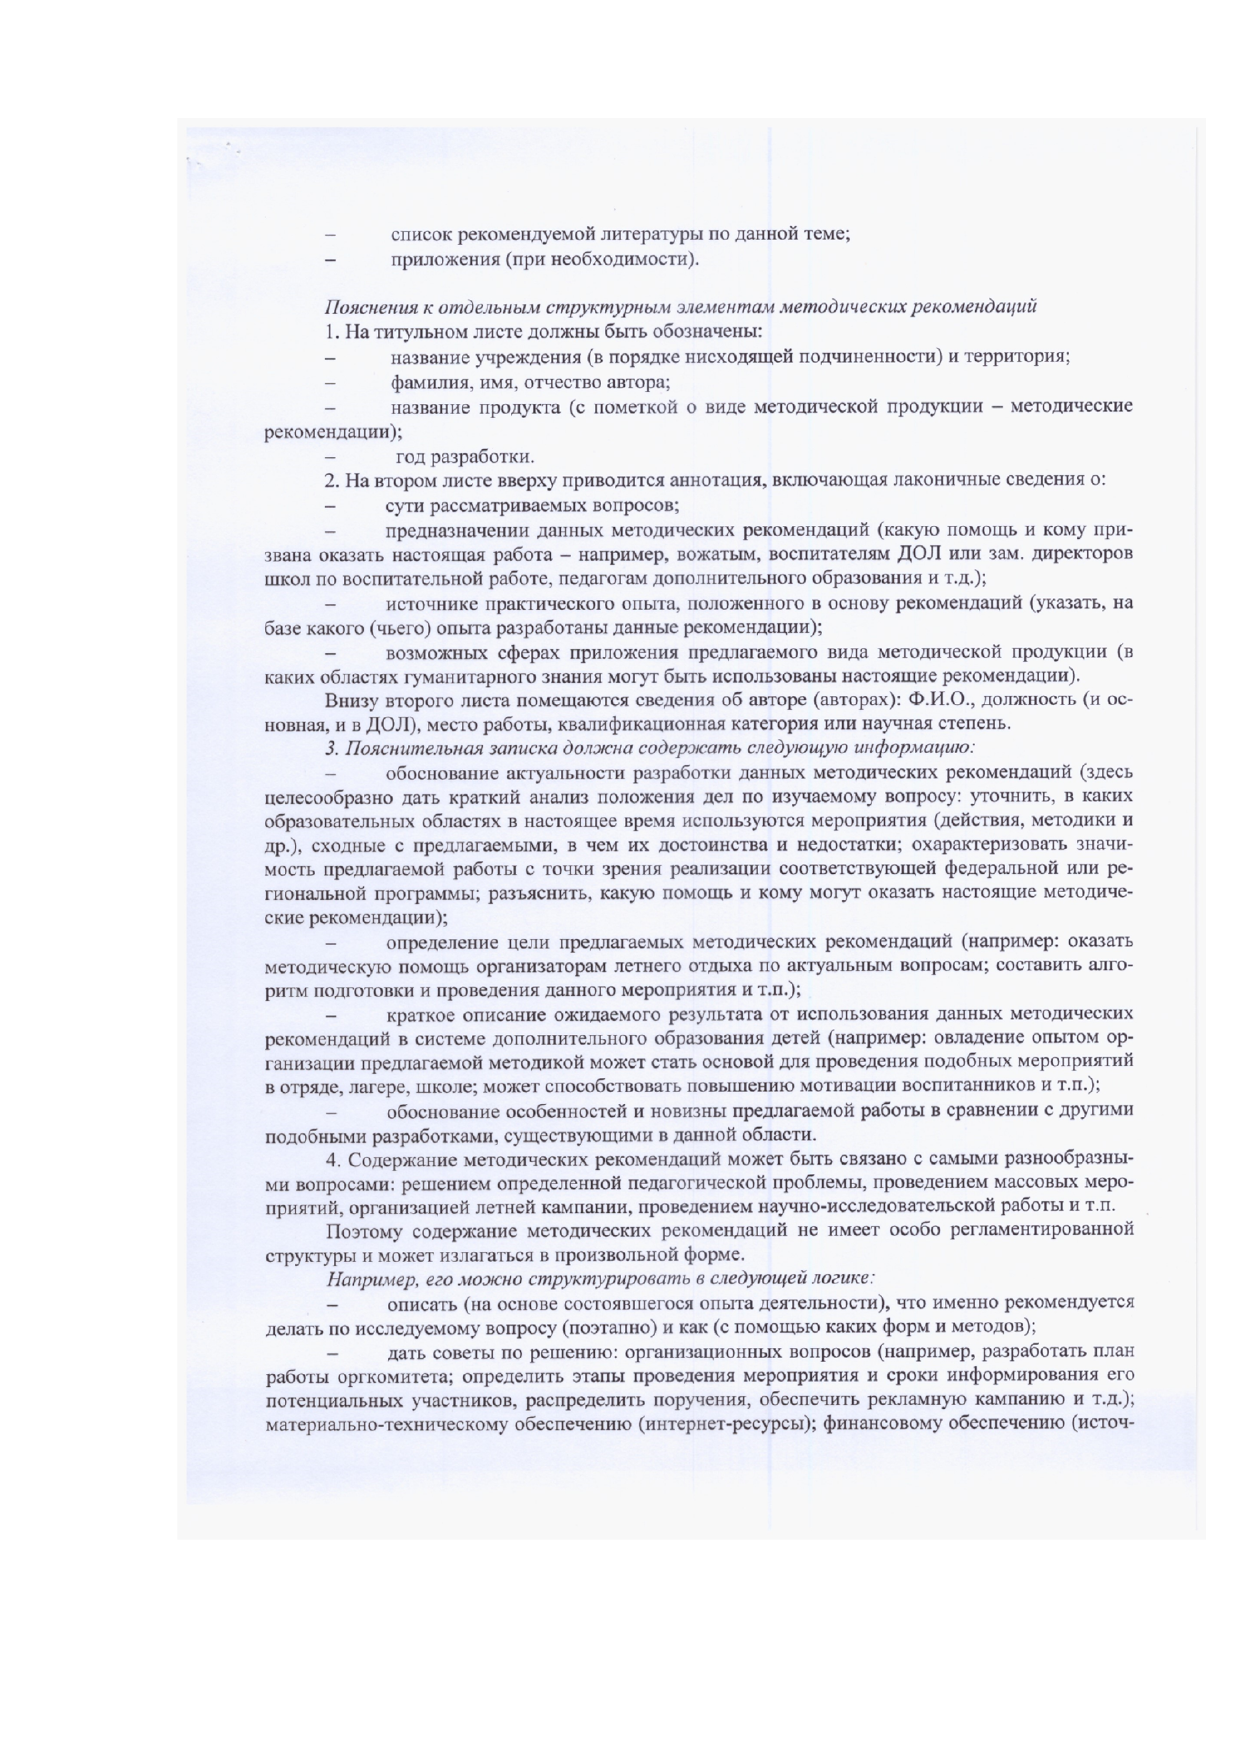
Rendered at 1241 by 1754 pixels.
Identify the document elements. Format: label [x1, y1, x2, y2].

picture [177, 118, 1206, 1544]
